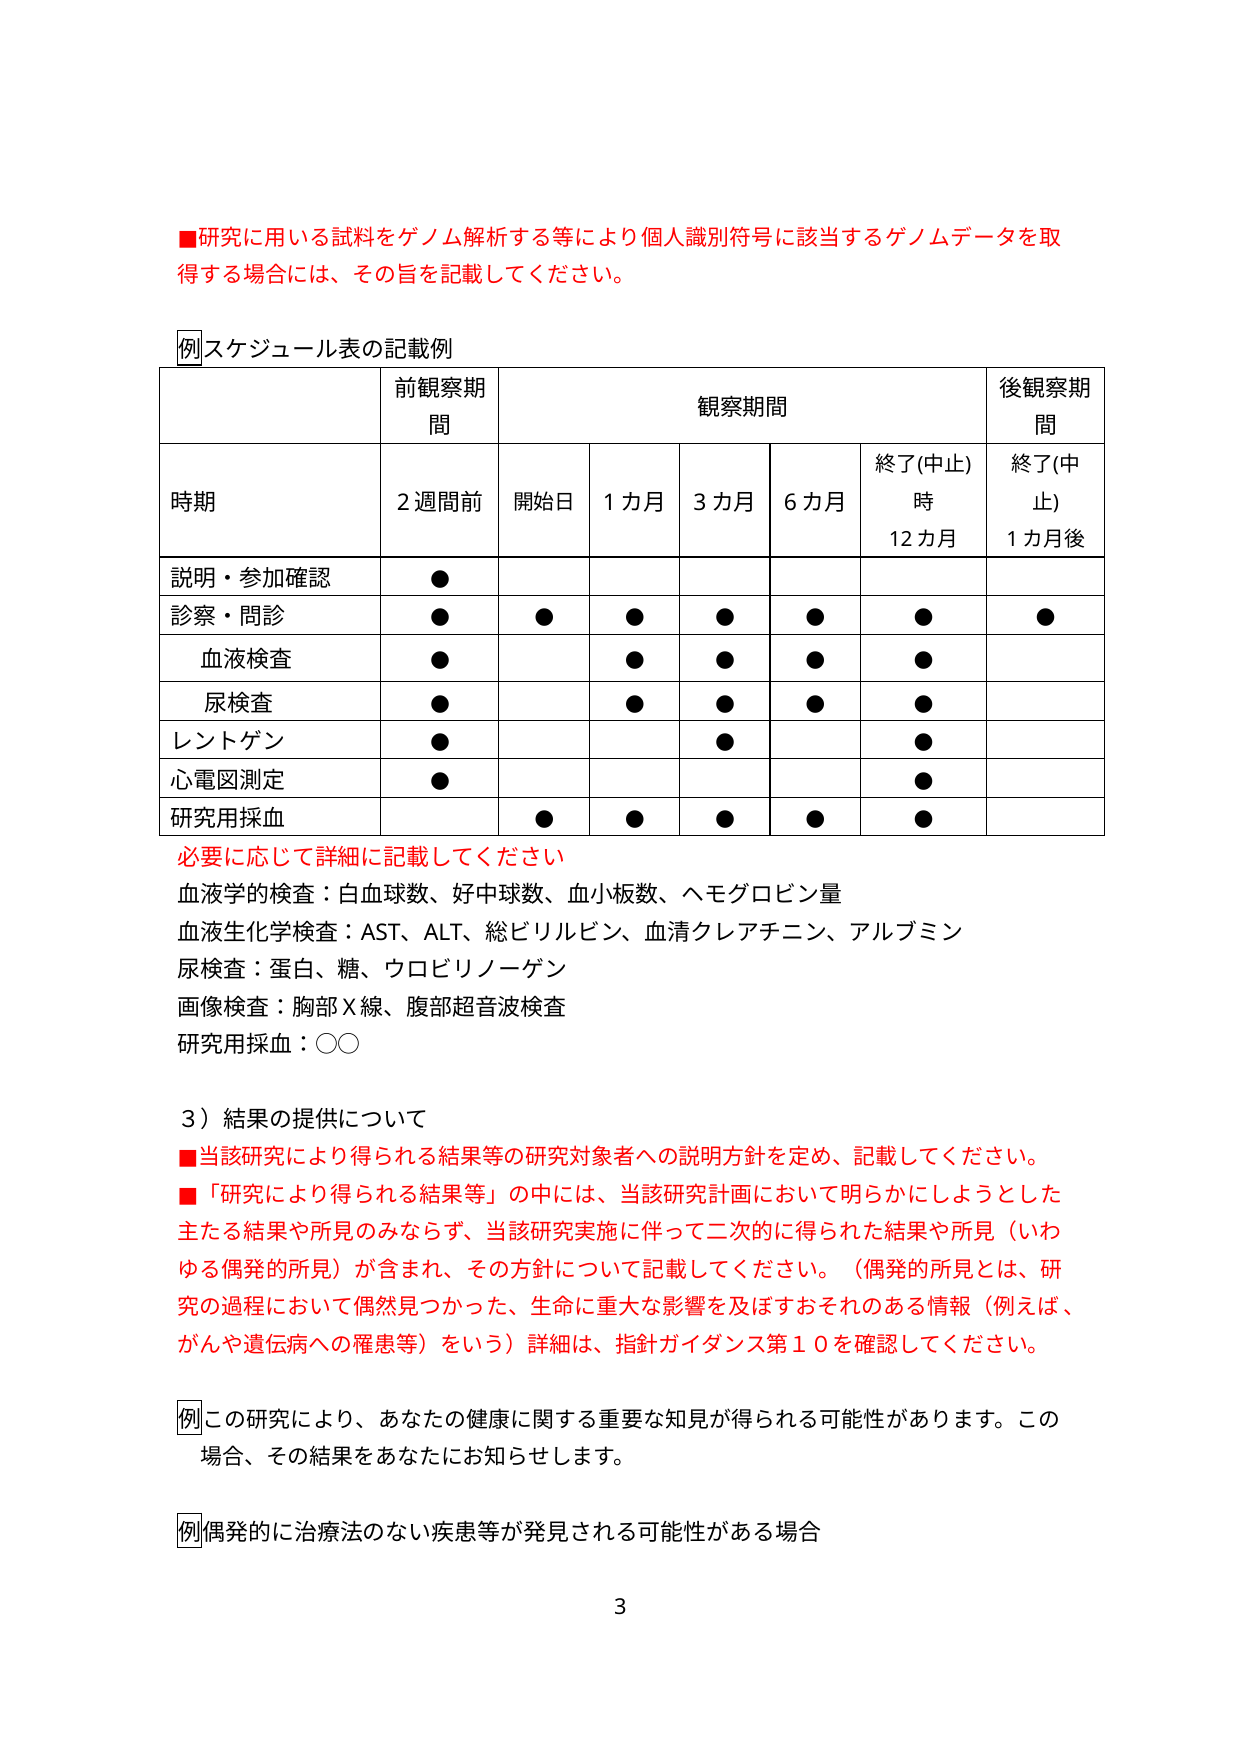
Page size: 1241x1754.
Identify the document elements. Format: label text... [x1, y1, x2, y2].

table_cell ● [680, 721, 769, 758]
table_cell [987, 721, 1104, 758]
table_cell [861, 558, 986, 595]
table_cell 1カ月 [590, 444, 679, 556]
table_cell [771, 558, 860, 595]
table_cell 説明・参加確認 [160, 558, 380, 595]
table_header 観察期間 [499, 368, 986, 443]
table_cell ● [771, 596, 860, 633]
text 尿検査：蛋白、糖、ウロビリノーゲン [177, 949, 1063, 986]
table_cell [771, 721, 860, 758]
table_cell 開始日 [499, 444, 589, 556]
table_cell ● [861, 759, 986, 797]
table_cell [987, 682, 1104, 720]
table_cell [987, 635, 1104, 681]
table_cell ● [771, 798, 860, 835]
table_cell ● [381, 558, 498, 595]
table_cell [499, 721, 589, 758]
table_cell ● [771, 635, 860, 681]
table_cell ● [987, 596, 1104, 633]
table_cell ● [771, 682, 860, 720]
text 画像検査：胸部X線、腹部超音波検査 [177, 986, 1063, 1024]
table_cell ● [499, 798, 589, 835]
table_cell 心電図測定 [160, 759, 380, 797]
table_cell 時期 [160, 444, 380, 556]
table_cell ● [861, 596, 986, 633]
text 例偶発的に治療法のない疾患等が発見される可能性がある場合 [177, 1511, 1063, 1549]
table_cell [987, 759, 1104, 797]
table_cell 終了(中止)時 12カ月 [861, 444, 986, 556]
table_cell [381, 798, 498, 835]
table_cell [680, 759, 769, 797]
table_cell [590, 759, 679, 797]
table_cell ● [861, 682, 986, 720]
table_cell 血液検査 [189, 635, 380, 681]
table_cell レントゲン [160, 721, 380, 758]
table_cell [499, 682, 589, 720]
table_cell ● [381, 759, 498, 797]
text 必要に応じて詳細に記載してください [177, 836, 1063, 874]
table_cell 研究用採血 [160, 798, 380, 835]
table_cell ● [590, 798, 679, 835]
table_cell 3カ月 [680, 444, 769, 556]
text ■当該研究により得られる結果等の研究対象者への説明方針を定め、記載してください。 [177, 1136, 1063, 1174]
text 例この研究により、あなたの健康に関する重要な知見が得られる可能性があります。この場合、その結果をあなたにお知らせします。 [177, 1399, 1063, 1474]
table_header 後観察期間 [987, 368, 1104, 443]
table_cell ● [680, 682, 769, 720]
text 血液学的検査：白血球数、好中球数、血小板数、ヘモグロビン量 [177, 874, 1063, 911]
table_cell 診察・問診 [160, 596, 380, 633]
table_cell 尿検査 [204, 682, 380, 720]
table_cell ● [381, 682, 498, 720]
text ■「研究により得られる結果等」の中には、当該研究計画において明らかにしようとした主たる結果や所見のみならず、当該研究実施に伴って二次的に得られた結果や所見（いわゆる偶発的所見）が含まれ、その方針について記載してください。（偶発的所見とは、研究の過程において偶然見つかった、生命に重大な影響を及ぼすおそれのある情報（例えば、がんや遺伝病への罹患等）をいう）詳細は、指針ガイダンス第１０を確認してください。 [177, 1174, 1063, 1361]
table_cell [590, 721, 679, 758]
table_cell [590, 558, 679, 595]
table_cell ● [590, 596, 679, 633]
table_cell ● [680, 635, 769, 681]
table_header [160, 368, 380, 443]
table_cell 2週間前 [381, 444, 498, 556]
table_cell ● [861, 635, 986, 681]
text ３）結果の提供について [177, 1099, 1063, 1136]
table_cell [160, 682, 204, 720]
text ■研究に用いる試料をゲノム解析する等により個人識別符号に該当するゲノムデータを取得する場合には、その旨を記載してください。 [177, 217, 1063, 292]
table_cell ● [499, 596, 589, 633]
text 研究用採血：○○ [177, 1024, 1063, 1061]
table_cell [680, 558, 769, 595]
table_cell ● [680, 596, 769, 633]
table_cell ● [590, 682, 679, 720]
table_cell ● [381, 721, 498, 758]
table_cell [987, 798, 1104, 835]
table_cell 終了(中止) 1カ月後 [987, 444, 1104, 556]
table_cell ● [381, 596, 498, 633]
table_cell [160, 635, 189, 681]
table_cell ● [861, 798, 986, 835]
table_cell [987, 558, 1104, 595]
table_cell ● [381, 635, 498, 681]
table_cell [499, 558, 589, 595]
table_cell ● [861, 721, 986, 758]
table_header 前観察期間 [381, 368, 498, 443]
text 例スケジュール表の記載例 [177, 329, 1063, 367]
table_cell 6カ月 [771, 444, 860, 556]
table_cell ● [590, 635, 679, 681]
table_cell [771, 759, 860, 797]
text 血液生化学検査：AST、ALT、総ビリルビン、血清クレアチニン、アルブミン [177, 911, 1063, 949]
table_cell [499, 759, 589, 797]
table_cell ● [680, 798, 769, 835]
table_cell [499, 635, 589, 681]
